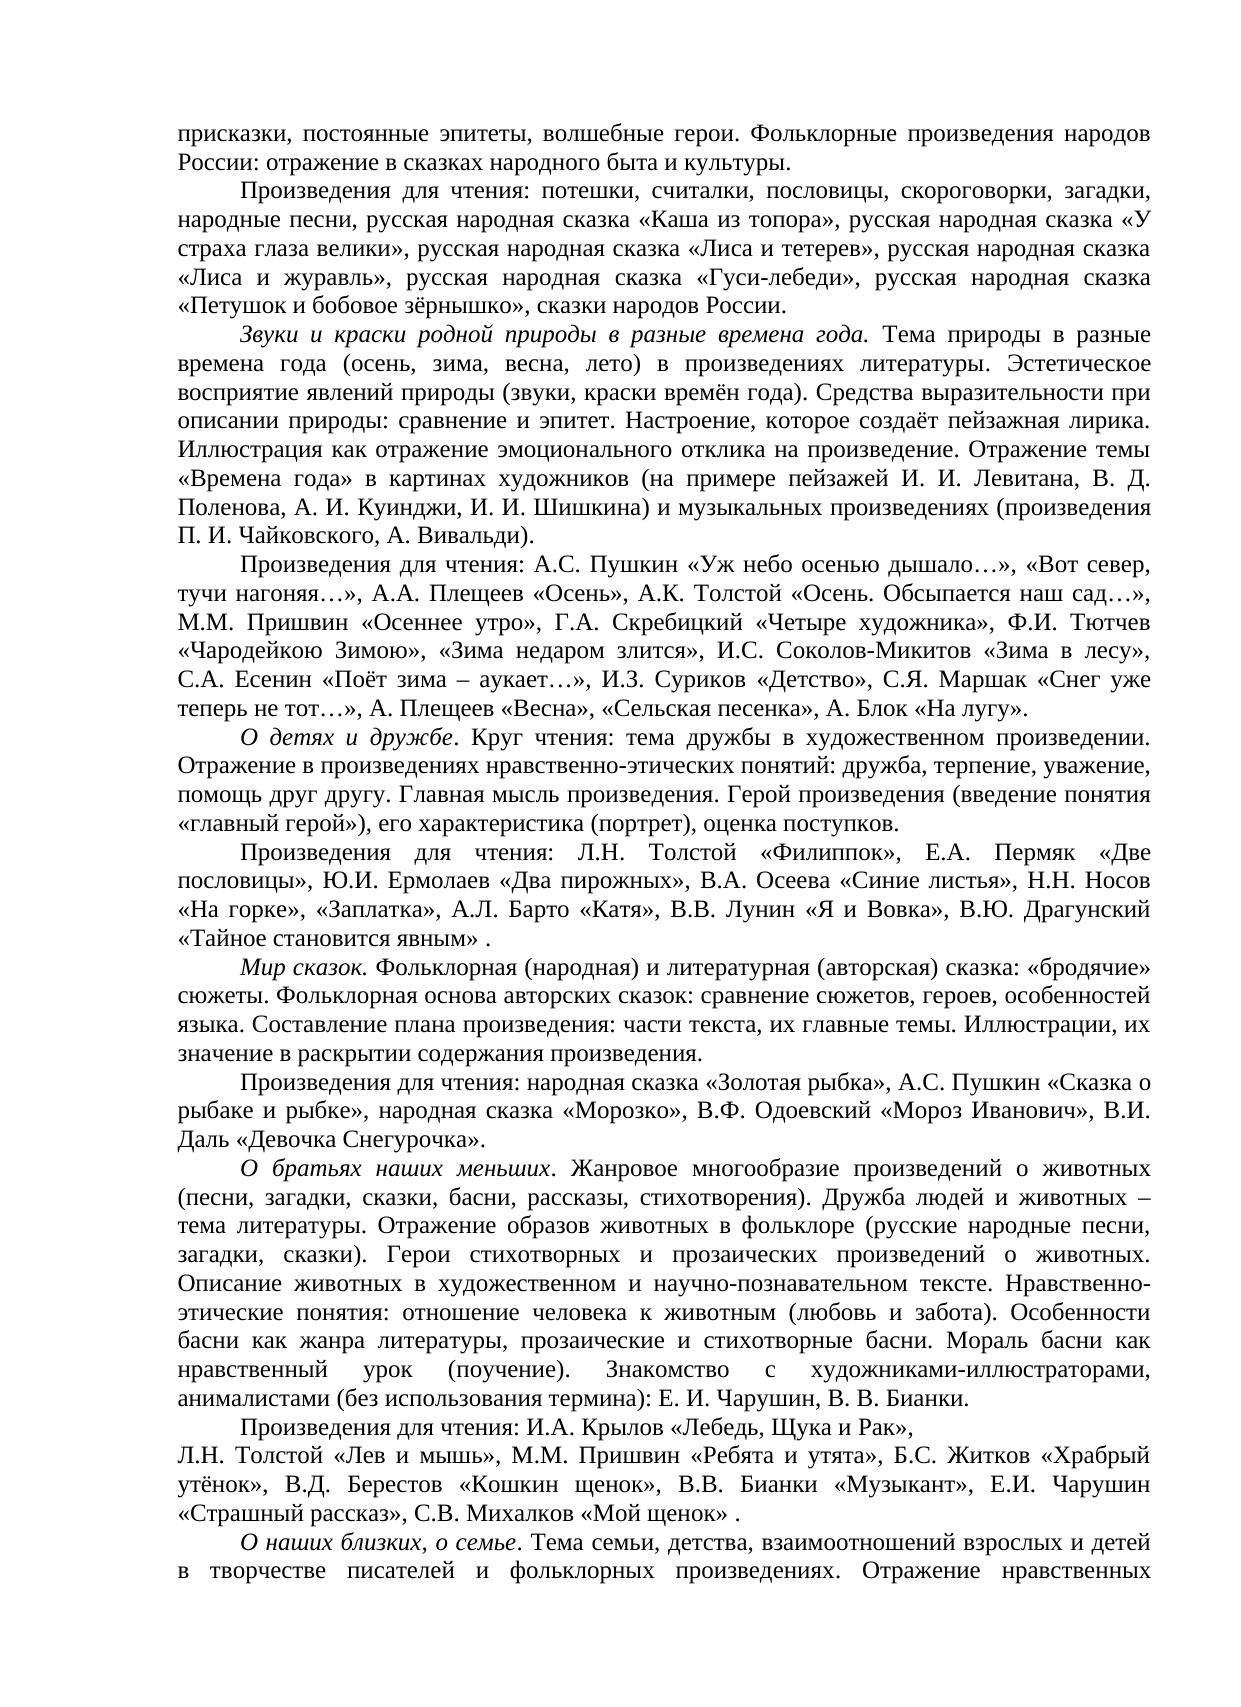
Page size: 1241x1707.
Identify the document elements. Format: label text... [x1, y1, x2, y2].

text О детях и дружбе. Круг чтения: тема дружбы в художественном произведении. Отражение в произведениях нравственно-этических понятий: дружба, терпение, уважение, помощь друг другу. Главная мысль произведения. Герой произведения (введение понятия «главный герой»), его характеристика (портрет), оценка поступков. [177, 722, 1152, 837]
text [177, 1527, 1152, 1584]
text Произведения для чтения: народная сказка «Золотая рыбка», А.С. Пушкин «Сказка о рыбаке и рыбке», народная сказка «Морозко», В.Ф. Одоевский «Мороз Иванович», В.И. Даль «Девочка Снегурочка». [177, 1067, 1152, 1153]
text Мир сказок. Фольклорная (народная) и литературная (авторская) сказка: «бродячие» сюжеты. Фольклорная основа авторских сказок: сравнение сюжетов, героев, особенностей языка. Составление плана произведения: части текста, их главные темы. Иллюстрации, их значение в раскрытии содержания произведения. [177, 952, 1152, 1067]
text Произведения для чтения: Л.Н. Толстой «Филиппок», Е.А. Пермяк «Две пословицы», Ю.И. Ермолаев «Два пирожных», В.А. Осеева «Синие листья», Н.Н. Носов «На горке», «Заплатка», А.Л. Барто «Катя», В.В. Лунин «Я и Вовка», В.Ю. Драгунский «Тайное становится явным» ‌. [177, 837, 1152, 952]
text Л.Н. Толстой «Лев и мышь», М.М. Пришвин «Ребята и утята», Б.С. Житков «Храбрый утёнок», В.Д. Берестов «Кошкин щенок», В.В. Бианки «Музыкант», Е.И. Чарушин «Страшный рассказ», С.В. Михалков «Мой щенок» ‌. [177, 1441, 1152, 1527]
text Произведения для чтения: А.С. Пушкин «Уж небо осенью дышало…», «Вот север, тучи нагоняя…», А.А. Плещеев «Осень», А.К. Толстой «Осень. Обсыпается наш сад…», М.М. Пришвин «Осеннее утро», Г.А. Скребицкий «Четыре художника», Ф.И. Тютчев «Чародейкою Зимою», «Зима недаром злится», И.С. Соколов-Микитов «Зима в лесу», С.А. Есенин «Поёт зима – аукает…», И.З. Суриков «Детство», С.Я. Маршак «Снег уже теперь не тот…», А. Плещеев «Весна», «Сельская песенка», А. Блок «На лугу». [177, 549, 1152, 722]
text Произведения для чтения: И.А. Крылов «Лебедь, Щука и Рак», [177, 1412, 1152, 1441]
text Звуки и краски родной природы в разные времена года. Тема природы в разные времена года (осень, зима, весна, лето) в произведениях литературы‌. Эстетическое восприятие явлений природы (звуки, краски времён года). Средства выразительности при описании природы: сравнение и эпитет. Настроение, которое создаёт пейзажная лирика. Иллюстрация как отражение эмоционального отклика на произведение. Отражение темы «Времена года» в картинах художников (на примере пейзажей И. И. Левитана, В. Д. Поленова, А. И. Куинджи, И. И. Шишкина‌) и музыкальных произведениях (произведения П. И. Чайковского, А. Вивальди‌). [177, 319, 1152, 549]
text Произведения для чтения: потешки, считалки, пословицы, скороговорки, загадки, народные песни, русская народная сказка «Каша из топора», русская народная сказка «У страха глаза велики», русская народная сказка «Лиса и тетерев», русская народная сказка «Лиса и журавль», русская народная сказка «Гуси-лебеди», русская народная сказка «Петушок и бобовое зёрнышко», сказки народов России. [177, 176, 1152, 319]
text О братьях наших меньших. Жанровое многообразие произведений о животных (песни, загадки, сказки, басни, рассказы, стихотворения). Дружба людей и животных – тема литературы. Отражение образов животных в фольклоре (русские народные песни, загадки, сказки). Герои стихотворных и прозаических произведений о животных. Описание животных в художественном и научно-познавательном тексте. Нравственно-этические понятия: отношение человека к животным (любовь и забота). Особенности басни как жанра литературы, прозаические и стихотворные басни. Мораль басни как нравственный урок (поучение). Знакомство с художниками-иллюстраторами, анималистами (без использования термина): Е. И. Чарушин, В. В. Бианки. [177, 1153, 1152, 1412]
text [177, 118, 1152, 176]
